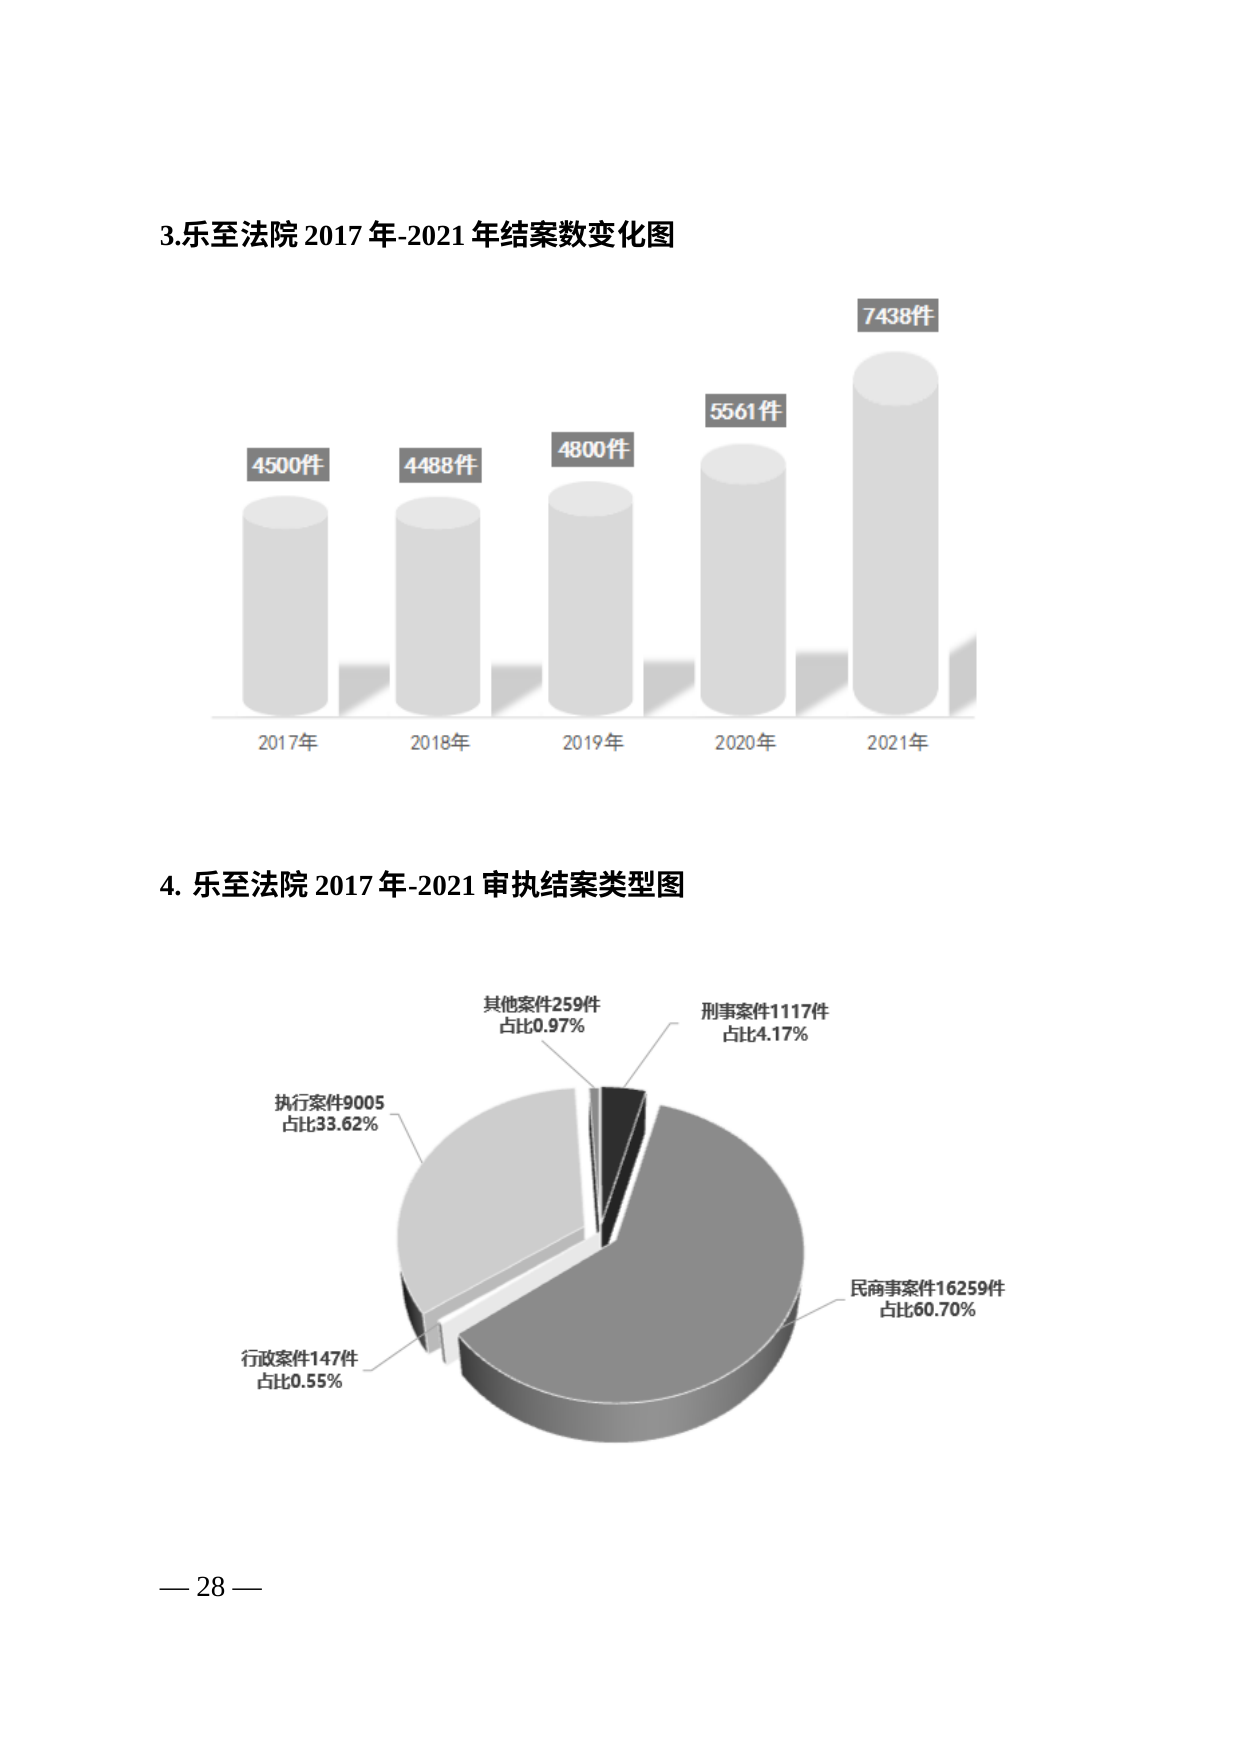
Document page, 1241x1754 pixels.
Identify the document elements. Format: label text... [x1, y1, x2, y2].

text 3.乐至法院2017年-2021年结案数变化图 [159, 200, 1081, 265]
list 乐至法院2017年-2021审执结案类型图 [159, 850, 1081, 915]
picture [227, 979, 1013, 1447]
picture [195, 264, 1045, 761]
